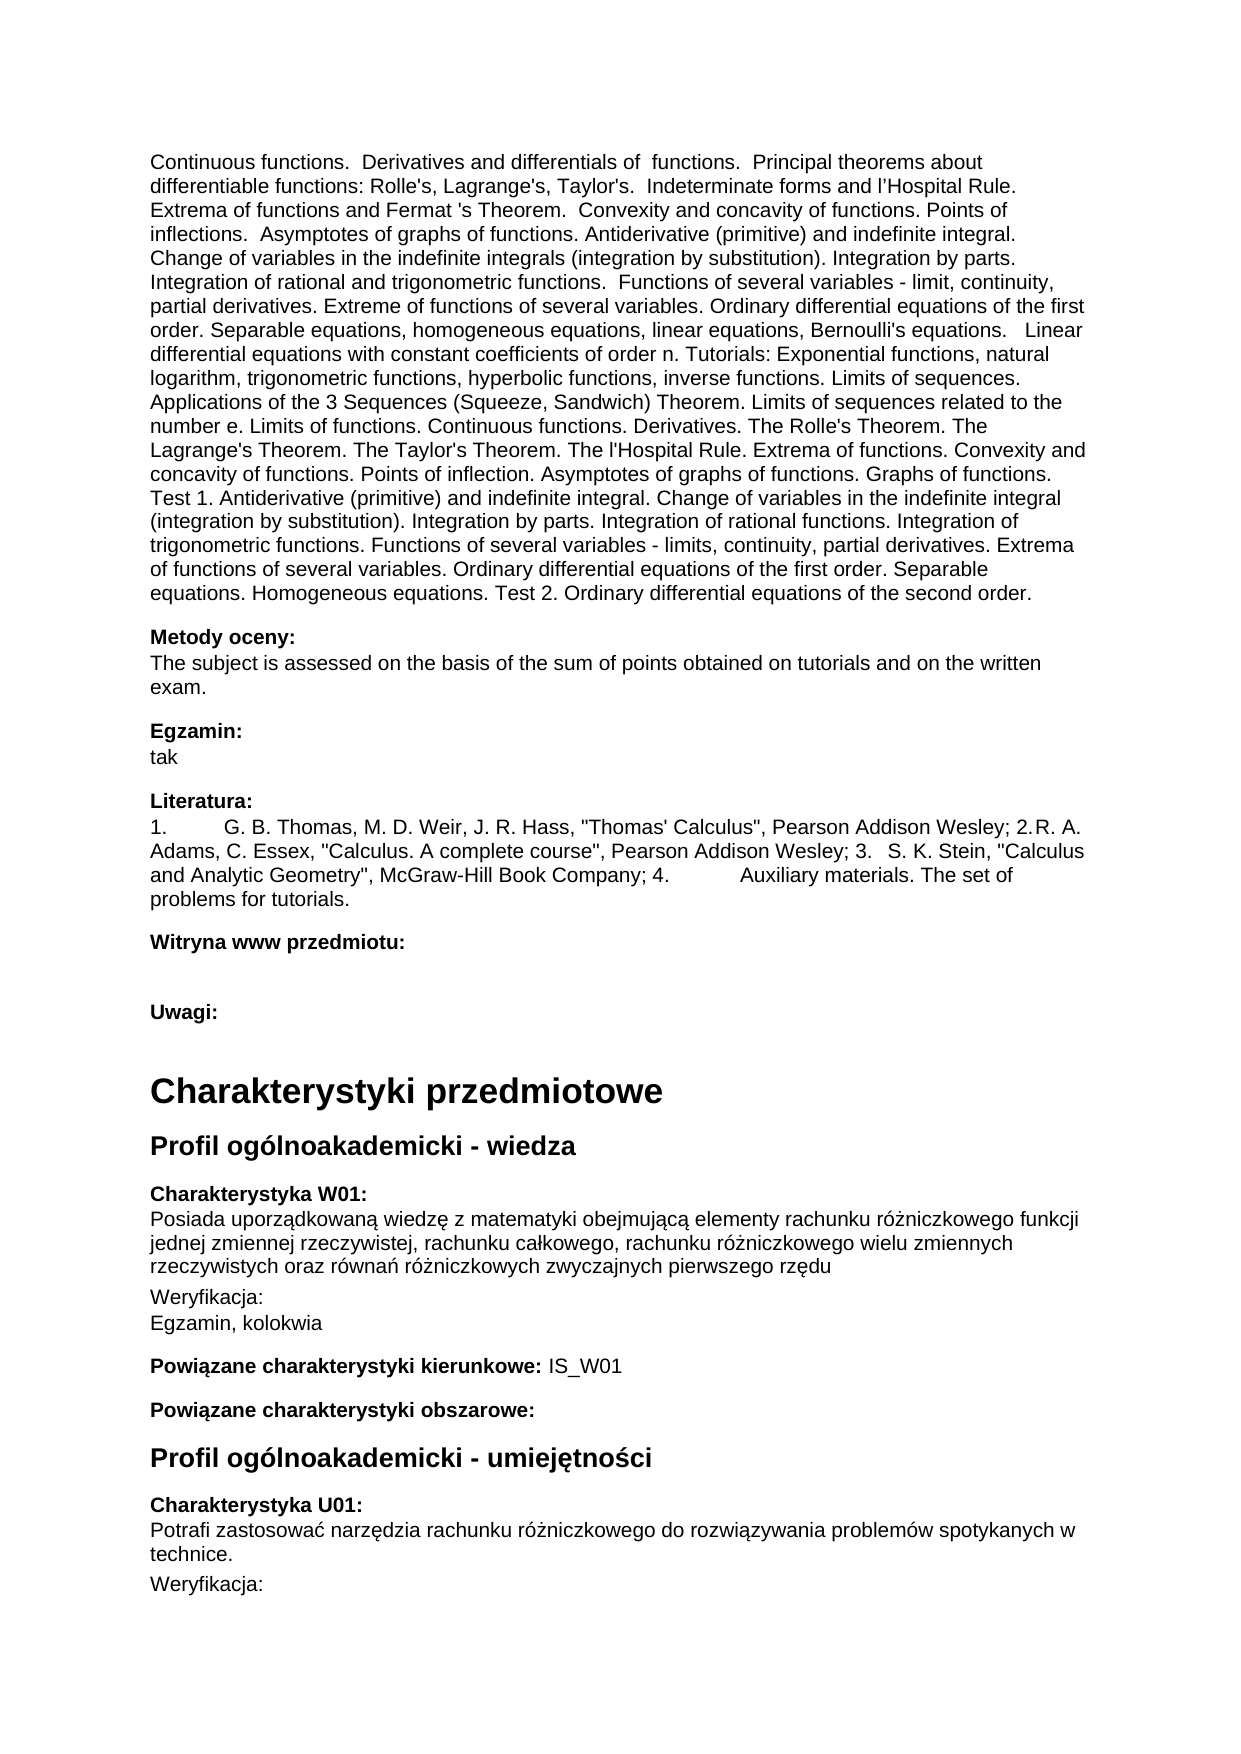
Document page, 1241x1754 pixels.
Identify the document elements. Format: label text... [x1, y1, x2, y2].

text Charakterystyka W01: [150, 1181, 1090, 1205]
text Witryna www przedmiotu: [150, 930, 1090, 954]
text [150, 150, 1090, 605]
subtitle Profil ogólnoakademicki - wiedza [150, 1130, 1090, 1162]
subtitle Profil ogólnoakademicki - umiejętności [150, 1442, 1090, 1473]
text Charakterystyka U01: [150, 1493, 1090, 1517]
text Weryfikacja: [150, 1284, 1090, 1308]
text The subject is assessed on the basis of the sum of points obtained on tutorials and on the written exam. [150, 651, 1090, 699]
text tak [150, 745, 1090, 769]
text Egzamin: [150, 719, 1090, 743]
text Egzamin, kolokwia [150, 1311, 1090, 1334]
text 1. G. B. Thomas, M. D. Weir, J. R. Hass, "Thomas' Calculus", Pearson Addison Wesley; 2. R. A. Adams, C. Essex, "Calculus. A complete course", Pearson Addison Wesley; 3. S. K. Stein, "Calculus and Analytic Geometry", McGraw-Hill Book Company; 4. Auxiliary materials. The set of problems for tutorials. [150, 814, 1090, 910]
text Potrafi zastosować narzędzia rachunku różniczkowego do rozwiązywania problemów spotykanych w technice. [150, 1518, 1090, 1566]
text Powiązane charakterystyki kierunkowe: IS_W01 [150, 1354, 1090, 1378]
text Metody oceny: [150, 625, 1090, 649]
text Weryfikacja: [150, 1572, 1090, 1596]
text Uwagi: [150, 1000, 1090, 1024]
text Literatura: [150, 788, 1090, 812]
subtitle Charakterystyki przedmiotowe [150, 1070, 1090, 1111]
text Powiązane charakterystyki obszarowe: [150, 1398, 1090, 1422]
text Posiada uporządkowaną wiedzę z matematyki obejmującą elementy rachunku różniczkowego funkcji jednej zmiennej rzeczywistej, rachunku całkowego, rachunku różniczkowego wielu zmiennych rzeczywistych oraz równań różniczkowych zwyczajnych pierwszego rzędu [150, 1206, 1090, 1278]
